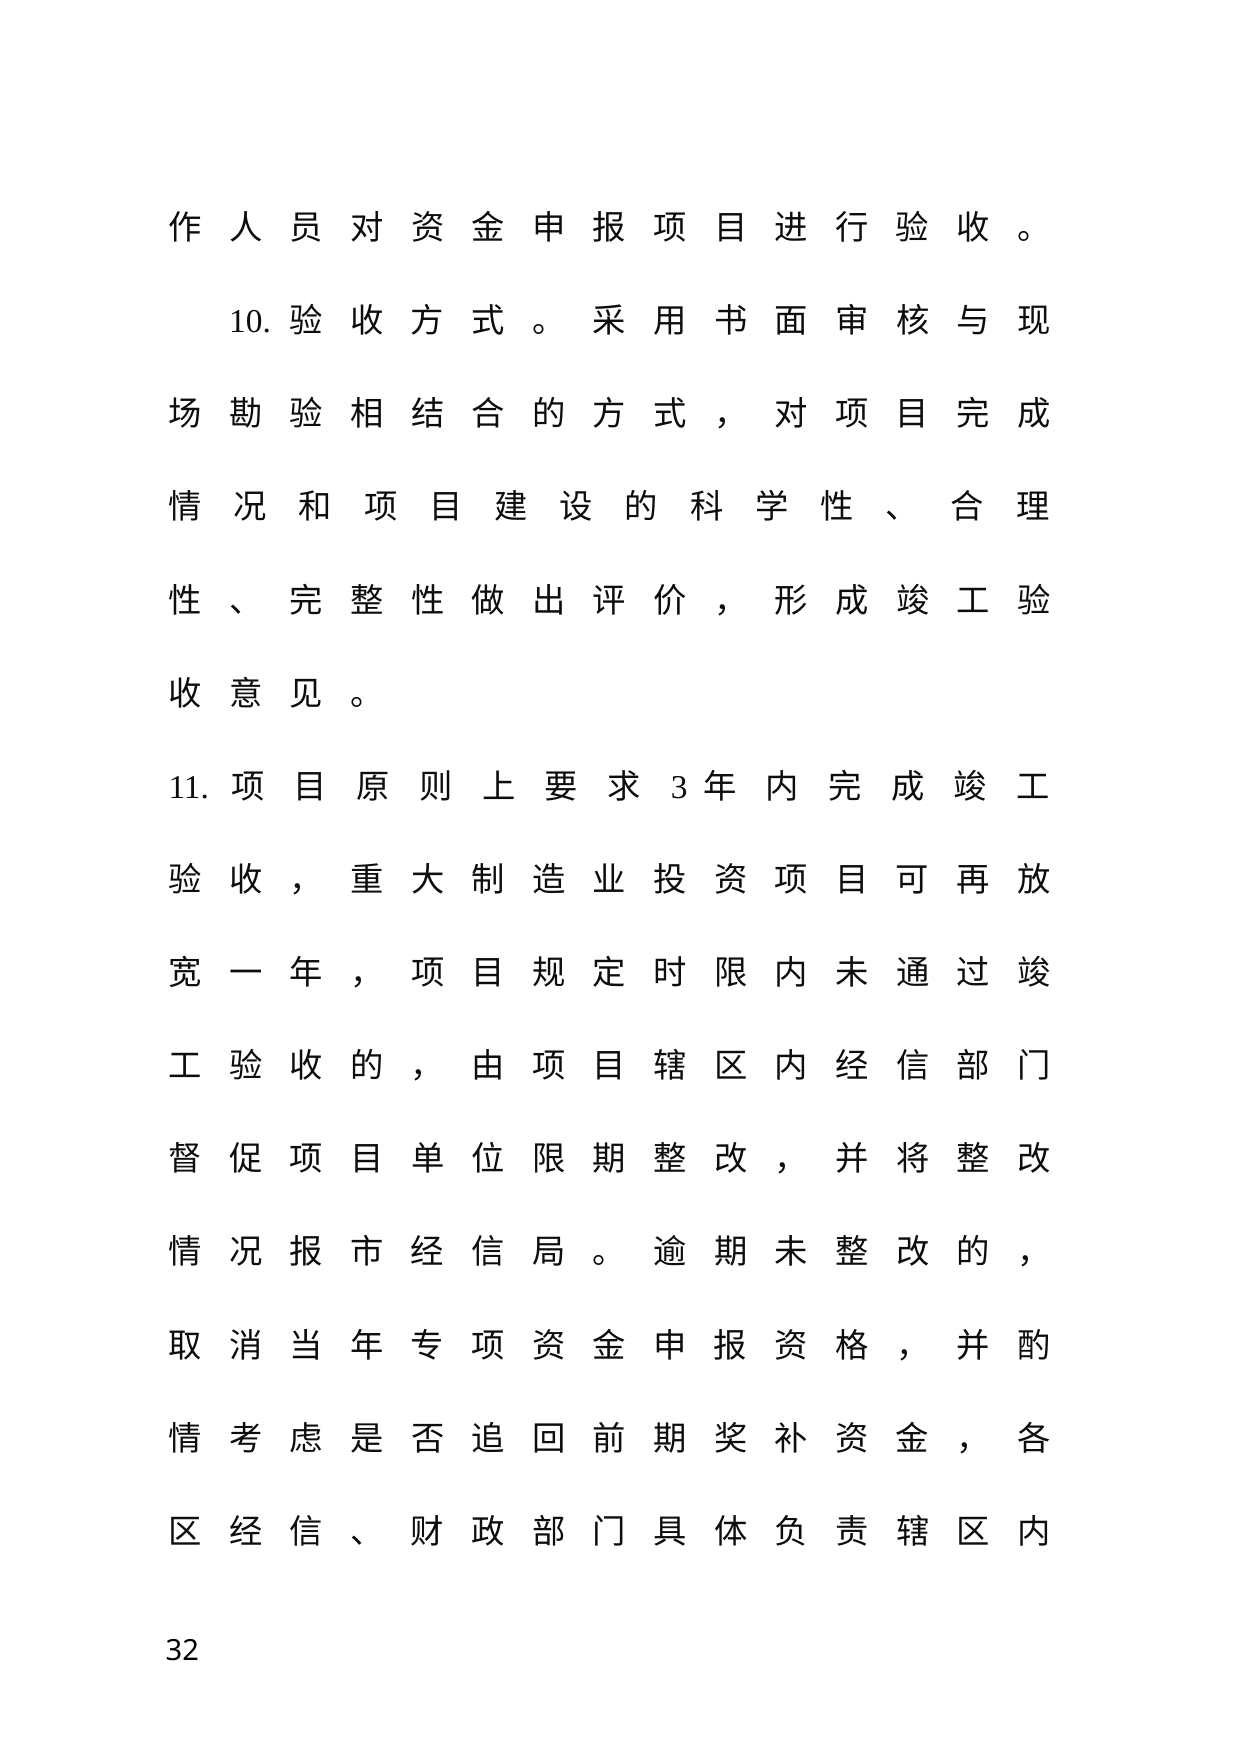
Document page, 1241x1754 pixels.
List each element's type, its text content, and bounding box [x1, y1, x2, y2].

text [168, 178, 1078, 272]
text 10.验收方式。采用书面审核与现场勘验相结合的方式，对项目完成情况和项目建设的科学性、合理性、完整性做出评价，形成竣工验收意见。 [168, 272, 1078, 737]
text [168, 737, 1078, 1575]
